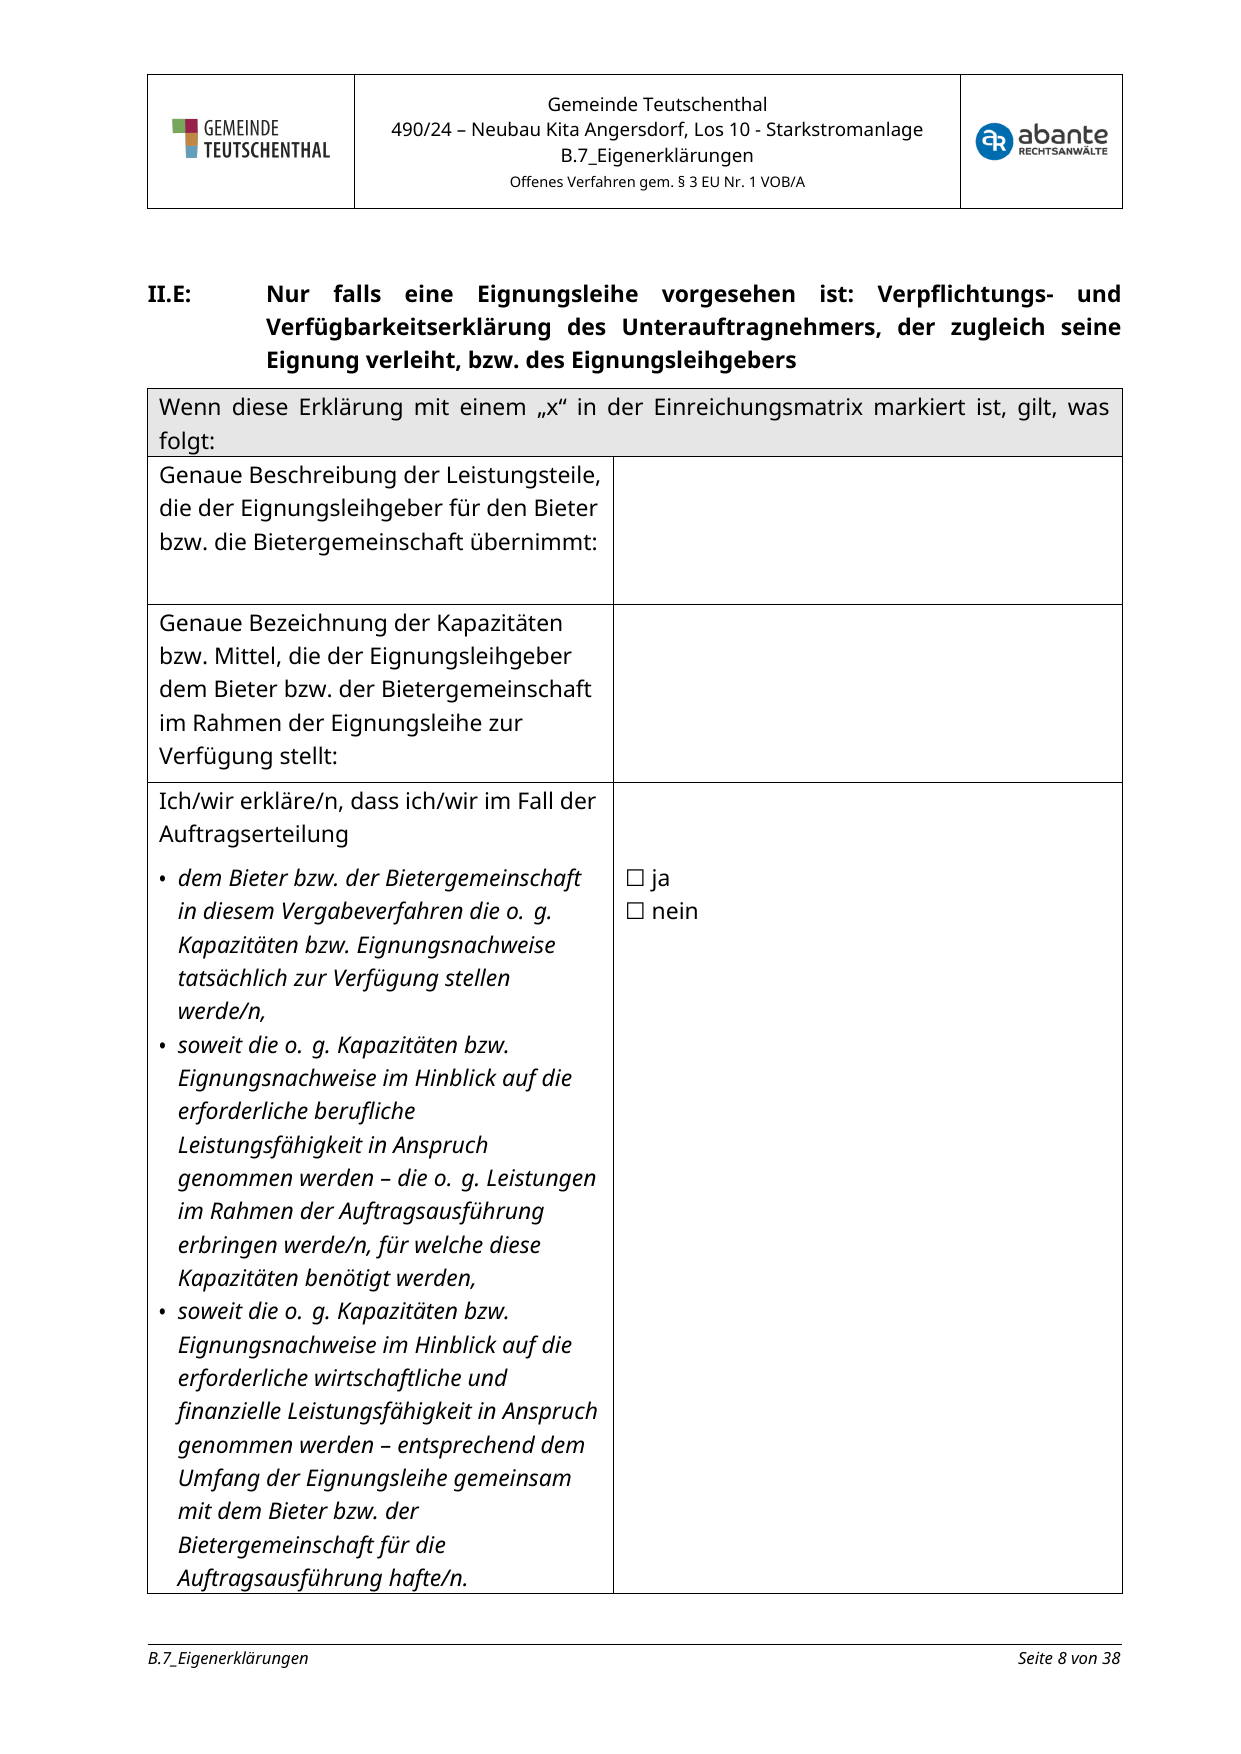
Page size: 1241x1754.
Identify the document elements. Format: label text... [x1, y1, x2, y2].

table_cell Genaue Beschreibung der Leistungsteile, die der Eignungsleihgeber für den Bieter bzw. die Bietergemeinschaft übernimmt: [148, 457, 613, 603]
table_cell Ich/wir erkläre/n, dass ich/wir im Fall der Auftragserteilung [148, 783, 613, 860]
picture [973, 120, 1109, 163]
table_cell ja nein [614, 860, 1122, 1593]
table_cell [614, 783, 1122, 860]
table_cell Genaue Bezeichnung der Kapazitäten bzw. Mittel, die der Eignungsleihgeber dem Bieter bzw. der Bietergemeinschaft im Rahmen der Eignungsleihe zur Verfügung stellt: [148, 605, 613, 782]
table_cell [614, 457, 1122, 603]
table_header Wenn diese Erklärung mit einem „x“ in der Einreichungsmatrix markiert ist, gilt, was folgt: [148, 389, 1122, 456]
table_cell [614, 605, 1122, 782]
subtitle Nur falls eine Eignungsleihe vorgesehen ist: Verpflichtungs- und Verfügbarkeitserklärung des Unterauftragnehmers, der zugleich seine Eignung verleiht, bzw. des Eignungsleihgebers [148, 276, 1122, 376]
table_cell dem Bieter bzw. der Bietergemeinschaft in diesem Vergabeverfahren die o. g. Kapazitäten bzw. Eignungsnachweise tatsächlich zur Verfügung stellen werde/n, soweit die o. g. Kapazitäten bzw. Eignungsnachweise im Hinblick auf die erforderliche berufliche Leistungsfähigkeit in Anspruch genommen werden – die o. g. Leistungen im Rahmen der Auftragsausführung erbringen werde/n, für welche diese Kapazitäten benötigt werden, soweit die o. g. Kapazitäten bzw. Eignungsnachweise im Hinblick auf die erforderliche wirtschaftliche und finanzielle Leistungsfähigkeit in Anspruch genommen werden – entsprechend dem Umfang der Eignungsleihe gemeinsam mit dem Bieter bzw. der Bietergemeinschaft für die Auftragsausführung hafte/n. [148, 860, 613, 1593]
picture [171, 118, 331, 164]
